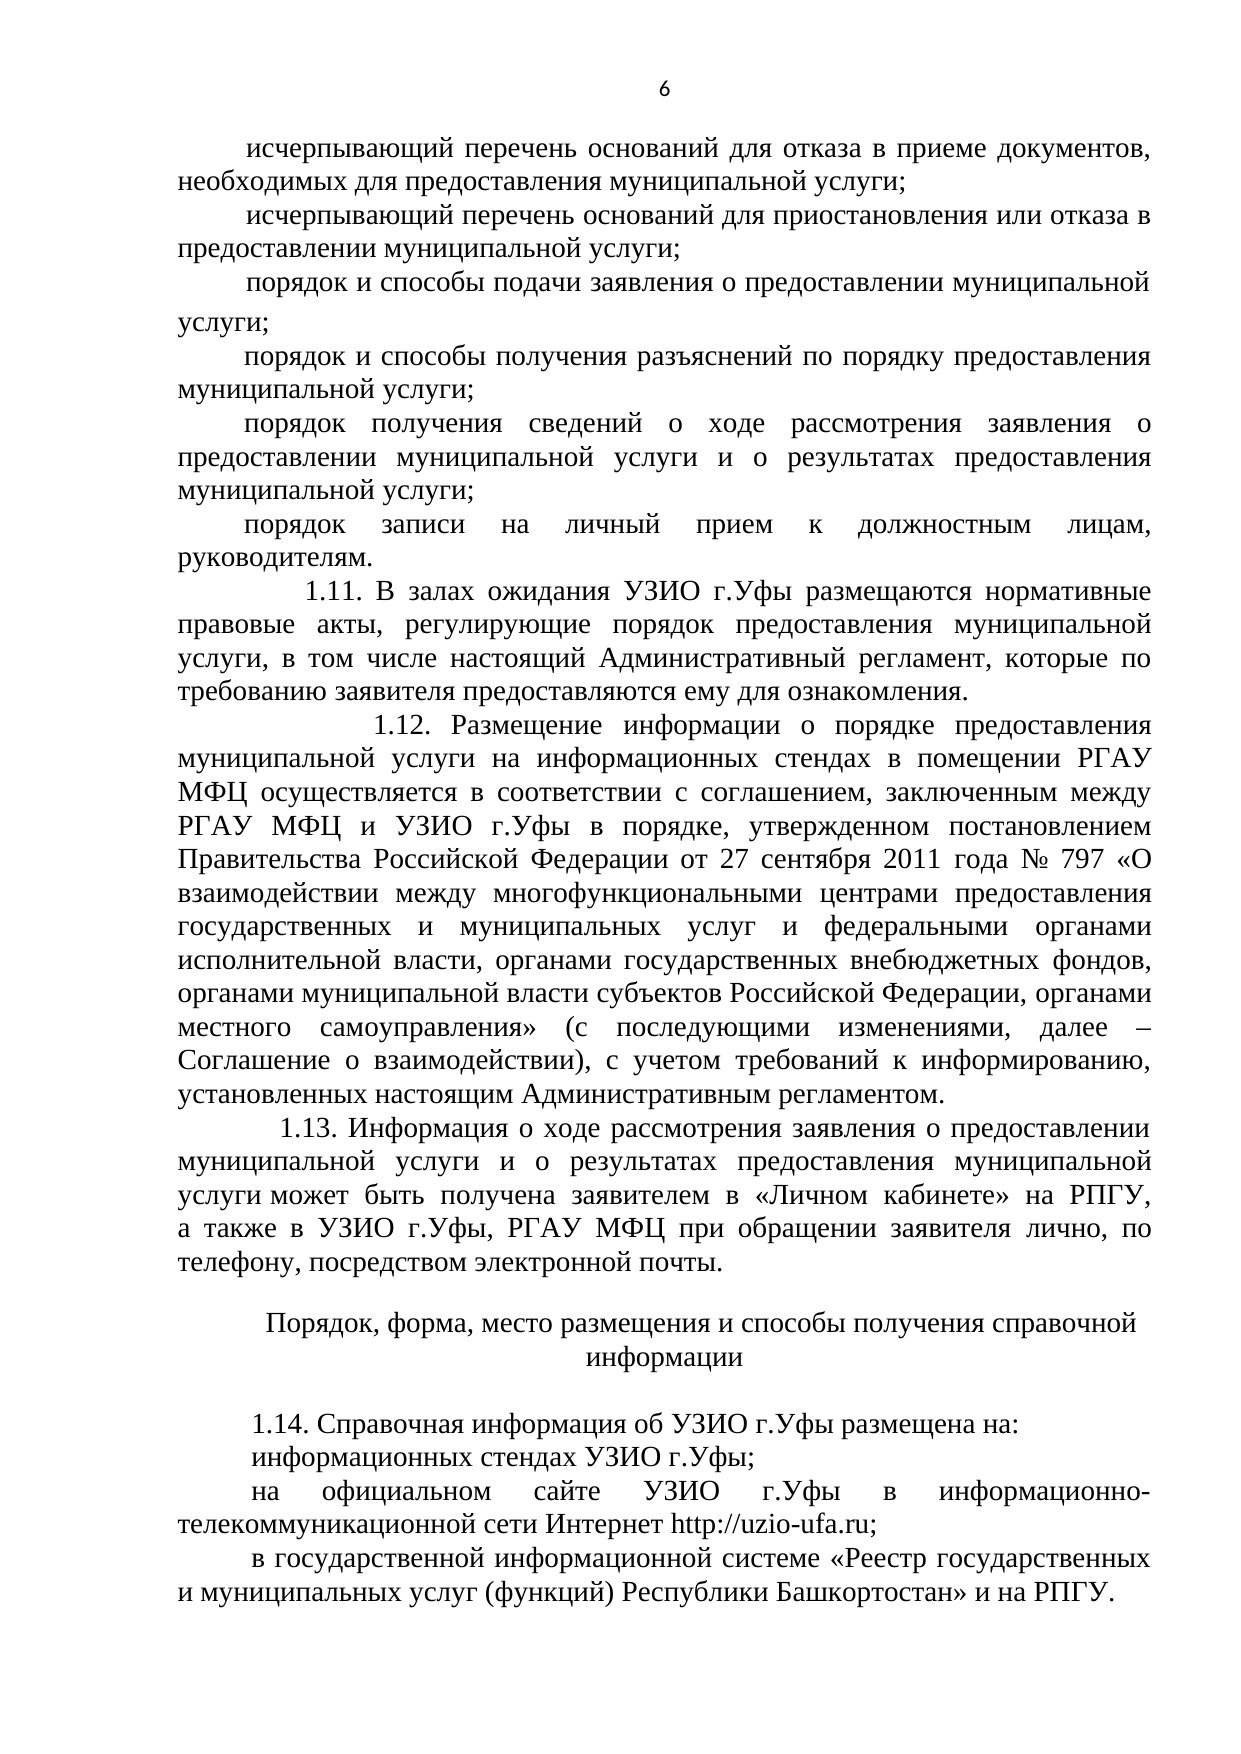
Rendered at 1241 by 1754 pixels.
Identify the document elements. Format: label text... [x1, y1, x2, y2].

text на официальном сайте УЗИО г.Уфы в информационно-телекоммуникационной сети Интернет http://uzio-ufa.ru; [177, 1473, 1152, 1540]
text порядок получения сведений о ходе рассмотрения заявления о предоставлении муниципальной услуги и о результатах предоставления муниципальной услуги; [177, 405, 1152, 506]
text 1.11. В залах ожидания УЗИО г.Уфы размещаются нормативные правовые акты, регулирующие порядок предоставления муниципальной услуги, в том числе настоящий Административный регламент, которые по требованию заявителя предоставляются ему для ознакомления. [177, 573, 1152, 707]
text порядок записи на личный прием к должностным лицам, руководителям. [177, 506, 1152, 573]
text исчерпывающий перечень оснований для приостановления или отказа в предоставлении муниципальной услуги; [177, 197, 1152, 264]
text 1.14. Справочная информация об УЗИО г.Уфы размещена на: [177, 1406, 1152, 1439]
text информационных стендах УЗИО г.Уфы; [177, 1439, 1152, 1473]
text в государственной информационной системе «Реестр государственных и муниципальных услуг (функций) Республики Башкортостан» и на РПГУ. [177, 1540, 1152, 1607]
text Порядок, форма, место размещения и способы получения справочной информации [177, 1305, 1152, 1372]
text порядок и способы подачи заявления о предоставлении муниципальной [177, 264, 1152, 298]
text исчерпывающий перечень оснований для отказа в приеме документов, необходимых для предоставления муниципальной услуги; [177, 130, 1152, 197]
text 1.12. Размещение информации о порядке предоставления муниципальной услуги на информационных стендах в помещении РГАУ МФЦ осуществляется в соответствии с соглашением, заключенным между РГАУ МФЦ и УЗИО г.Уфы в порядке, утвержденном постановлением Правительства Российской Федерации от 27 сентября 2011 года № 797 «О взаимодействии между многофункциональными центрами предоставления государственных и муниципальных услуг и федеральными органами исполнительной власти, органами государственных внебюджетных фондов, органами муниципальной власти субъектов Российской Федерации, органами местного самоуправления» (с последующими изменениями, далее – Соглашение о взаимодействии), с учетом требований к информированию, установленных настоящим Административным регламентом. [177, 707, 1152, 1109]
text 1.13. Информация о ходе рассмотрения заявления о предоставлении муниципальной услуги и о результатах предоставления муниципальной услуги может быть получена заявителем в «Личном кабинете» на РПГУ, а также в УЗИО г.Уфы, РГАУ МФЦ при обращении заявителя лично, по телефону, посредством электронной почты. [177, 1110, 1152, 1277]
text услуги; [177, 304, 1152, 338]
text порядок и способы получения разъяснений по порядку предоставления муниципальной услуги; [177, 338, 1152, 405]
